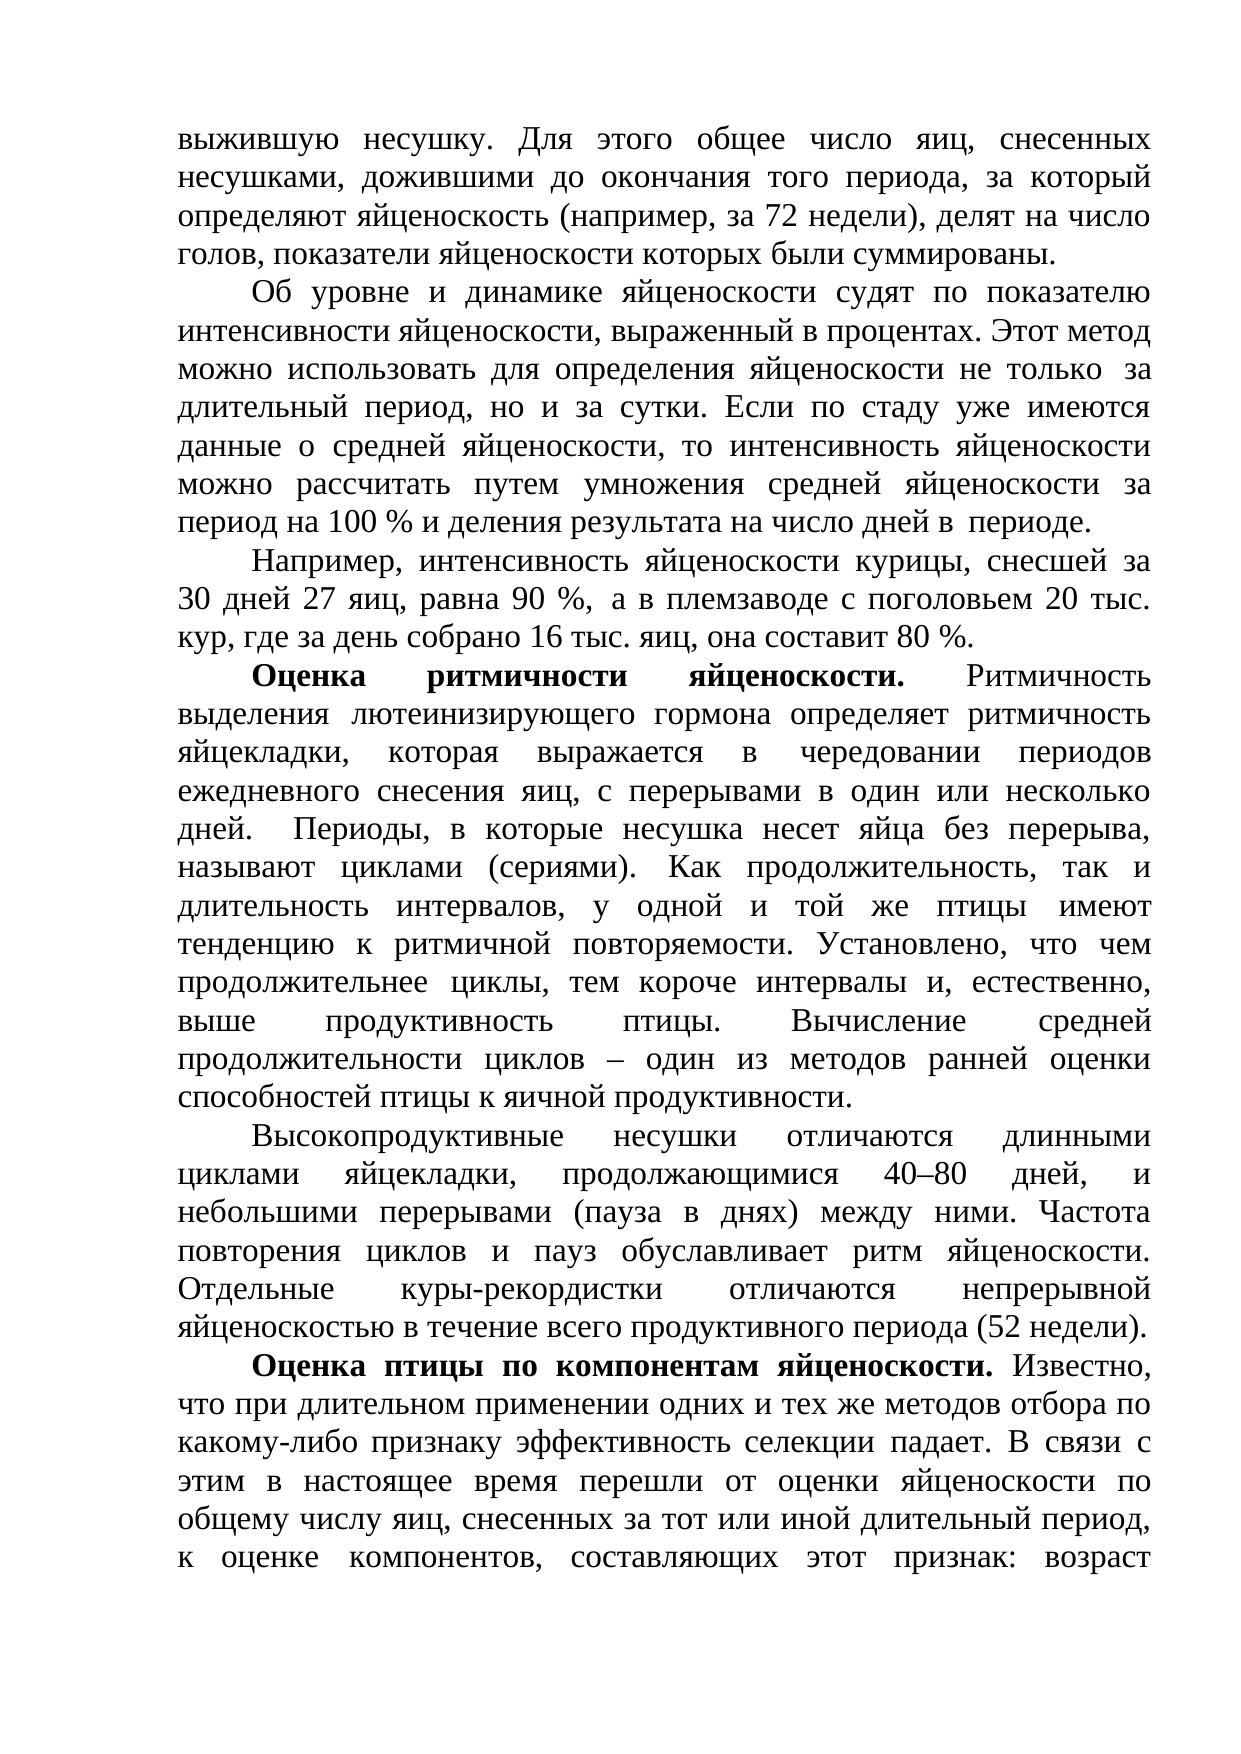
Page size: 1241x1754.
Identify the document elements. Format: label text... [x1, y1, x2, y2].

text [177, 1345, 1152, 1575]
text Высокопродуктивные несушки отличаются длинными циклами яйцекладки, продолжающимися 40–80 дней, и небольшими перерывами (пауза в днях) между ними. Частота повторения циклов и пауз обуславливает ритм яйценоскости. Отдельные куры-рекордистки отличаются непрерывной яйценоскостью в течение всего продуктивного периода (52 недели). [177, 1115, 1152, 1345]
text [177, 118, 1152, 271]
text Оценка ритмичности яйценоскости. Ритмичность выделения лютеинизирующего гормона определяет ритмичность яйцекладки, которая выражается в чередовании периодов ежедневного снесения яиц, с перерывами в один или несколько дней. Периоды, в которые несушка несет яйца без перерыва, называют циклами (сериями). Как продолжительность, так и длительность интервалов, у одной и той же птицы имеют тенденцию к ритмичной повторяемости. Установлено, что чем продолжительнее циклы, тем короче интервалы и, естественно, выше продуктивность птицы. Вычисление средней продолжительности циклов – один из методов ранней оценки способностей птицы к яичной продуктивности. [177, 655, 1152, 1115]
text Об уровне и динамике яйценоскости судят по показателю интенсивности яйценоскости, выраженный в процентах. Этот метод можно использовать для определения яйценоскости не только за длительный период, но и за сутки. Если по стаду уже имеются данные о средней яйценоскости, то интенсивность яйценоскости можно рассчитать путем умножения средней яйценоскости за период на 100 % и деления результата на число дней в периоде. [177, 271, 1152, 540]
text Например, интенсивность яйценоскости курицы, снесшей за 30 дней 27 яиц, равна 90 %, а в племзаводе с поголовьем 20 тыс. кур, где за день собрано 16 тыс. яиц, она составит 80 %. [177, 540, 1152, 655]
